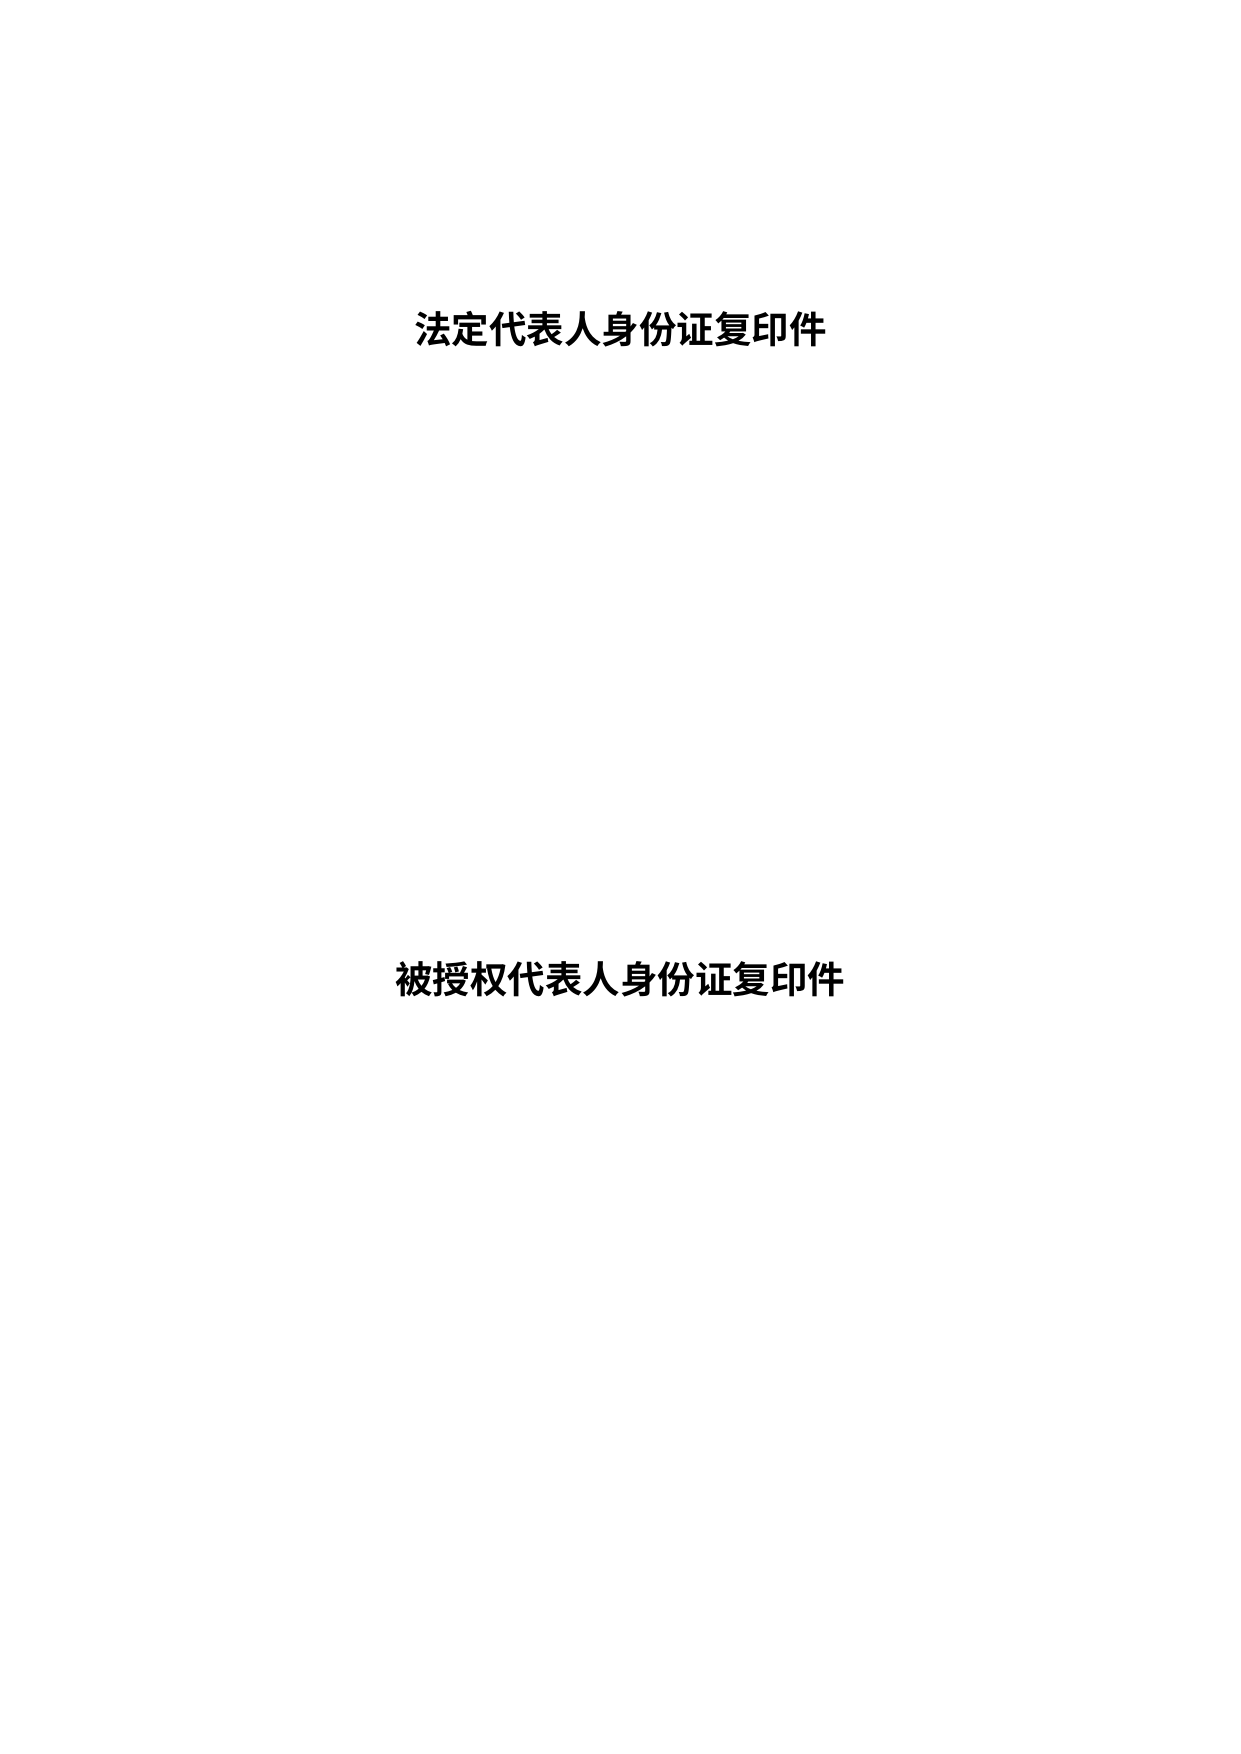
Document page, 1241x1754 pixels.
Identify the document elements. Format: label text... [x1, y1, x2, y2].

text 被授权代表人身份证复印件 [175, 945, 1065, 1010]
text 法定代表人身份证复印件 [175, 295, 1065, 360]
